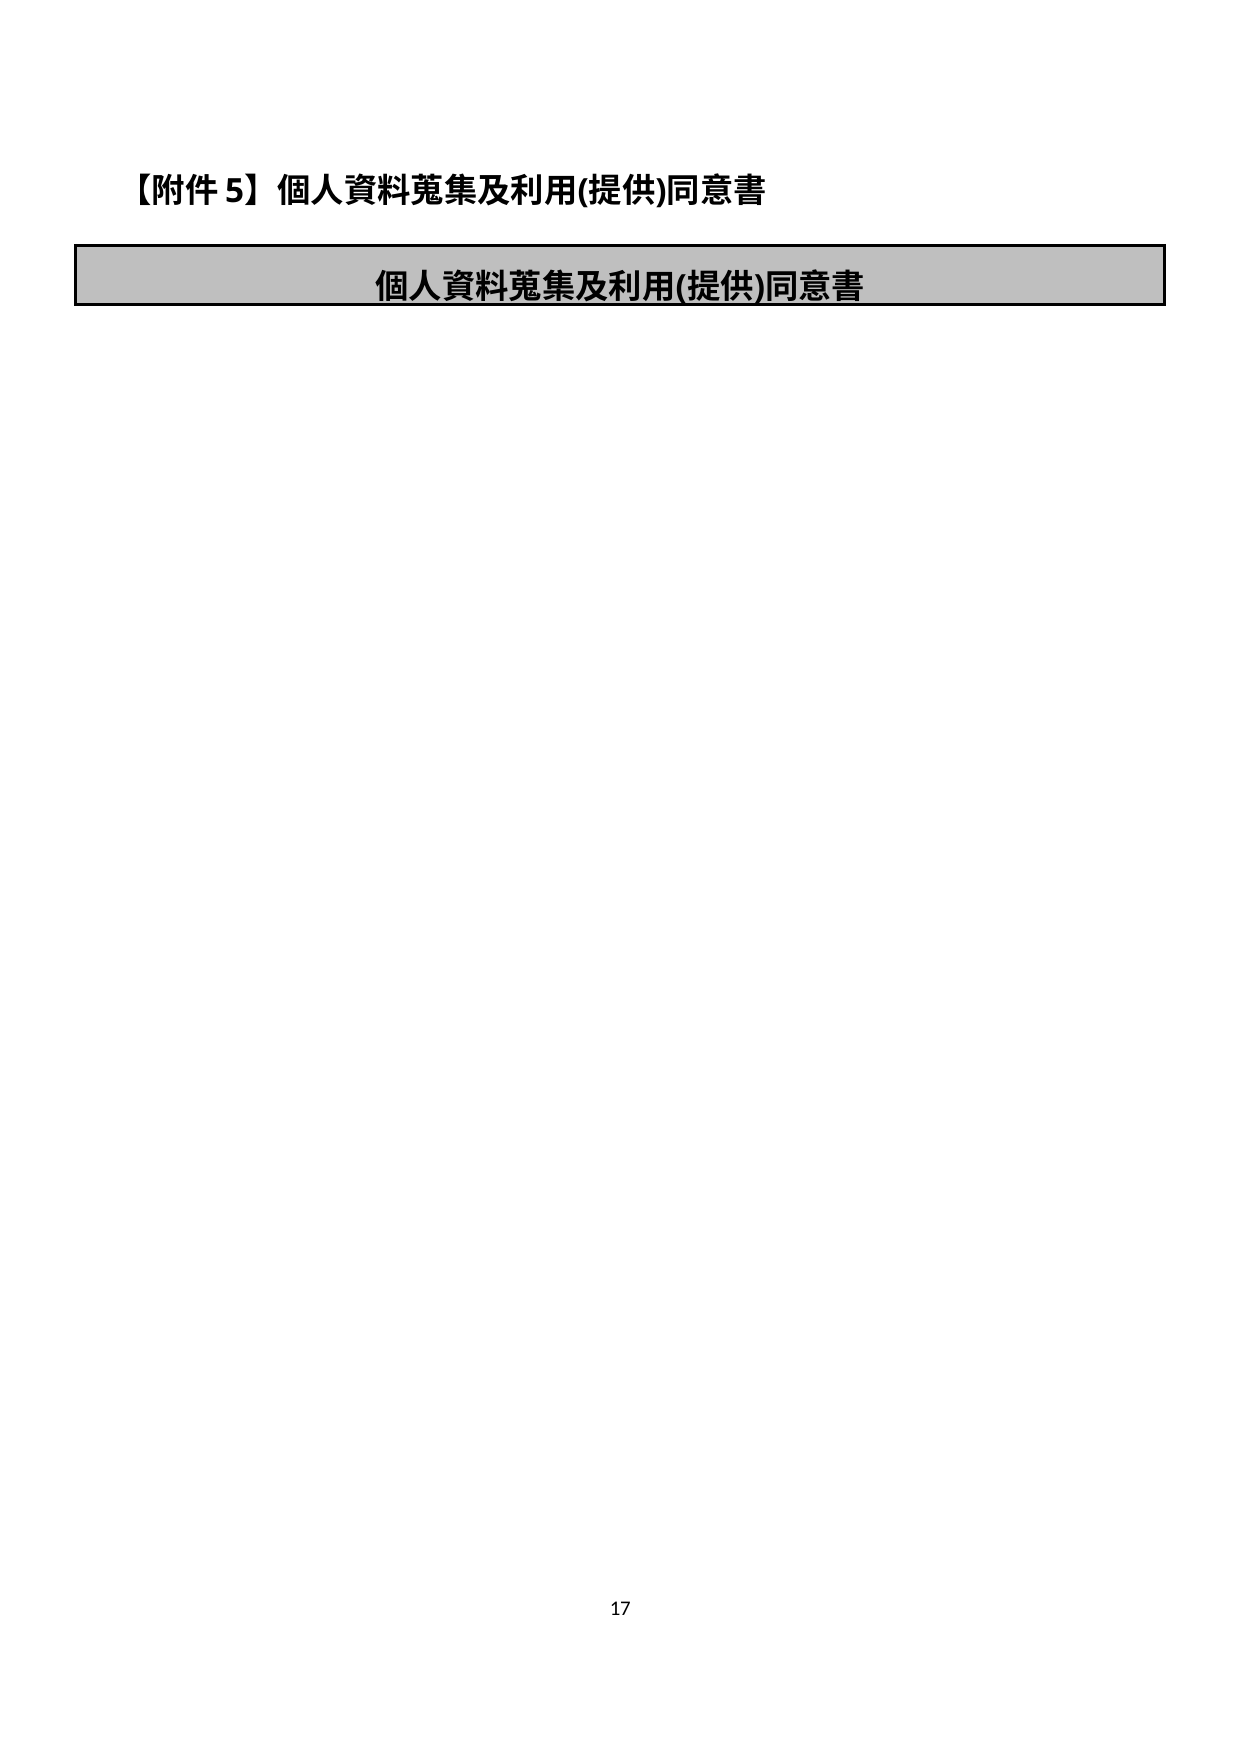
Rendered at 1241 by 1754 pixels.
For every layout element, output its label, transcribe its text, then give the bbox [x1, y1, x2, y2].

table_header 個人資料蒐集及利用(提供)同意書 [77, 247, 1163, 303]
title 【附件5】個人資料蒐集及利用(提供)同意書 [118, 150, 1122, 225]
